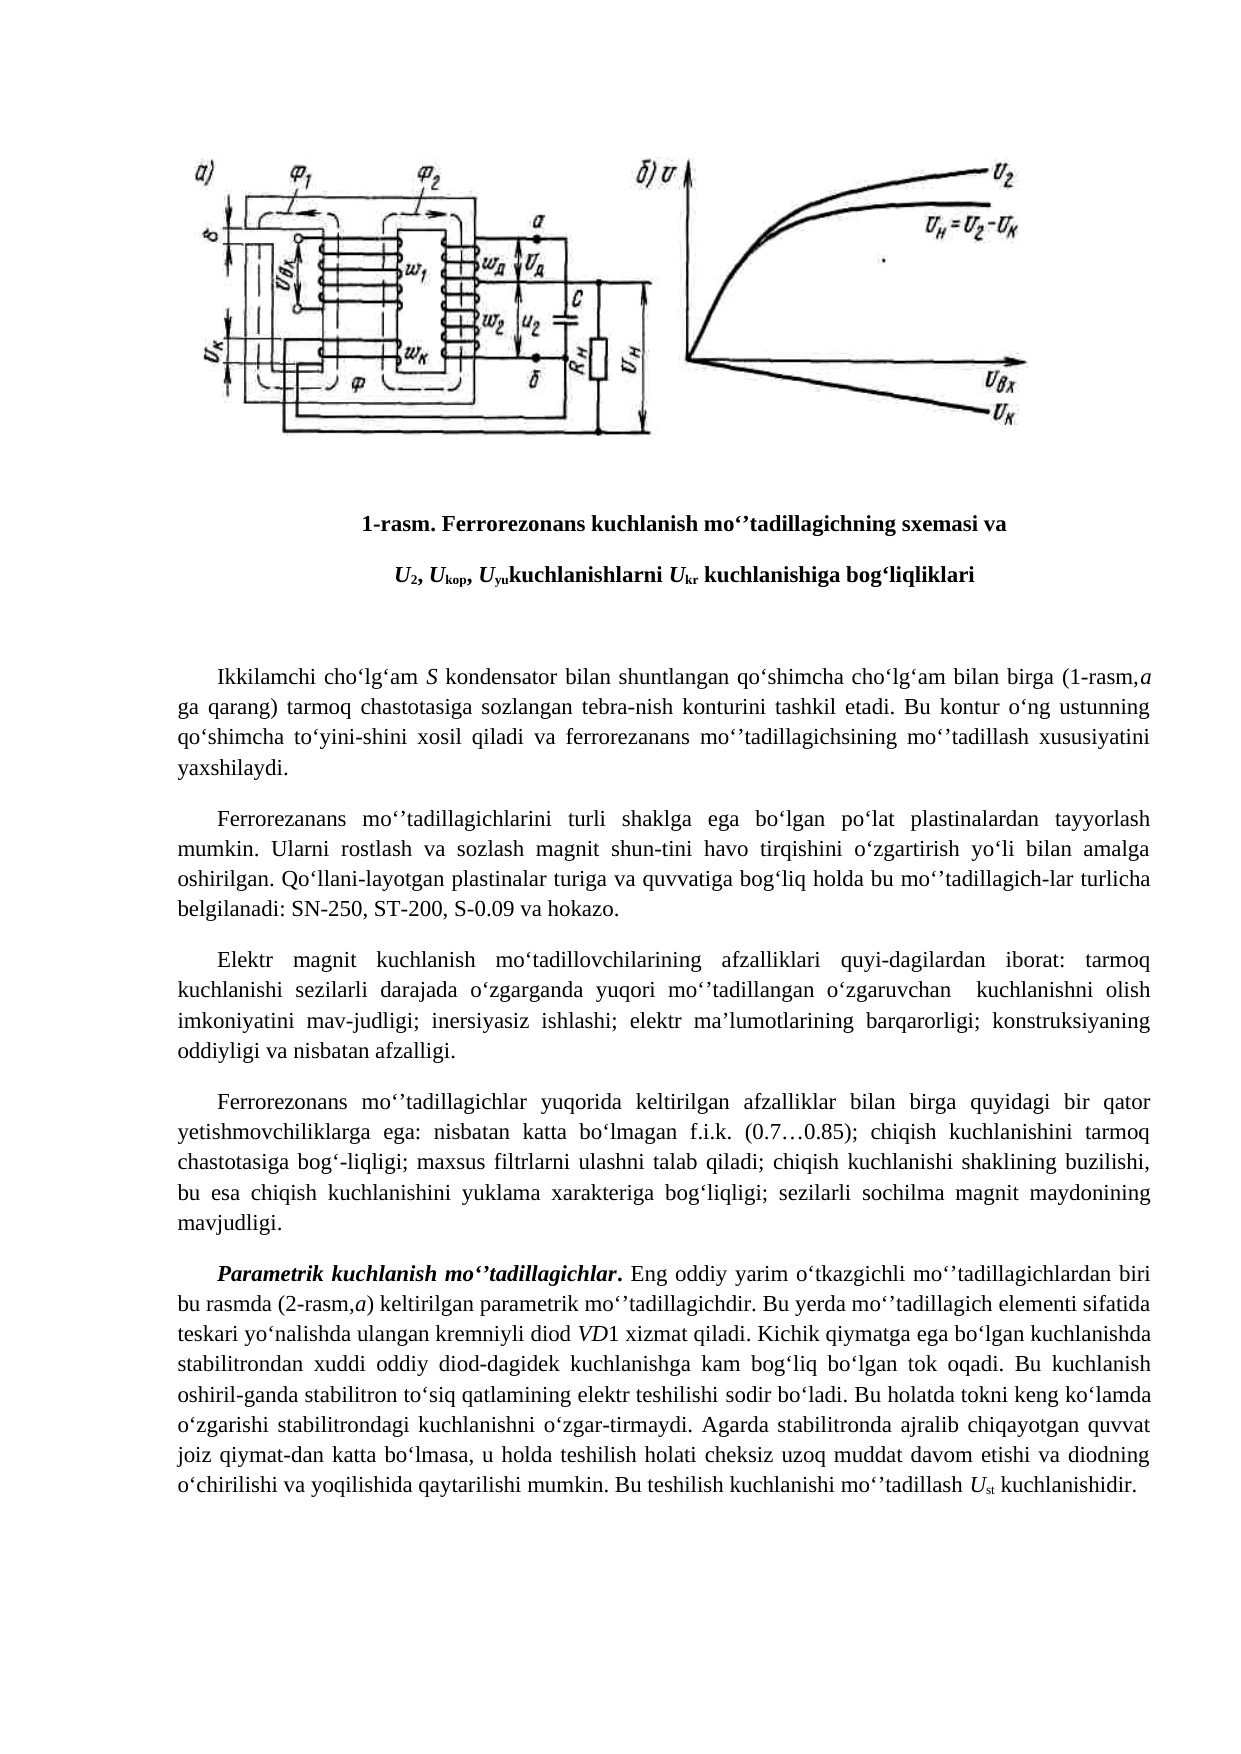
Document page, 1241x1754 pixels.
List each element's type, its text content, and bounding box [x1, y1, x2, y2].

text Ferrorezonans mo‘’tadillagichlar yuqorida keltirilgan afzalliklar bilan birga quyidagi bir qator yetishmovchiliklarga ega: nisbatan katta bo‘lmagan f.i.k. (0.7…0.85); chiqish kuchlanishini tarmoq chastotasiga bog‘-liqligi; maxsus filtrlarni ulashni talab qiladi; chiqish kuchlanishi shaklining buzilishi, bu esa chiqish kuchlanishini yuklama xarakteriga bog‘liqligi; sezilarli sochilma magnit maydonining mavjudligi. [177, 1088, 1152, 1235]
text Ferrorezanans mo‘’tadillagichlarini turli shaklga ega bo‘lgan po‘lat plastinalardan tayyorlash mumkin. Ularni rostlash va sozlash magnit shun-tini havo tirqishini o‘zgartirish yo‘li bilan amalga oshirilgan. Qo‘llani-layotgan plastinalar turiga va quvvatiga bog‘liq holda bu mo‘’tadillagich-lar turlicha belgilanadi: SN-250, ST-200, S-0.09 va hokazo. [177, 805, 1152, 922]
text Ikkilamchi cho‘lg‘am S kondensator bilan shuntlangan qo‘shimcha cho‘lg‘am bilan birga (1-rasm,a ga qarang) tarmoq chastotasiga sozlangan tebra-nish konturini tashkil etadi. Bu kontur o‘ng ustunning qo‘shimcha to‘yini-shini xosil qiladi va ferrorezanans mo‘’tadillagichsining mo‘’tadillash xususiyatini yaxshilaydi. [177, 663, 1152, 780]
text 1-rasm. Ferrorezonans kuchlanish mo‘’tadillagichning sxemasi va [177, 510, 1152, 536]
text Parametrik kuchlanish mo‘’tadillagichlar. Eng oddiy yarim o‘tkazgichli mo‘’tadillagichlardan biri bu rasmda (2-rasm,a) keltirilgan parametrik mo‘’tadillagichdir. Bu yerda mo‘’tadillagich elementi sifatida teskari yo‘nalishda ulangan kremniyli diod VD1 xizmat qiladi. Kichik qiymatga ega bo‘lgan kuchlanishda stabilitrondan xuddi oddiy diod-dagidek kuchlanishga kam bog‘liq bo‘lgan tok oqadi. Bu kuchlanish oshiril-ganda stabilitron to‘siq qatlamining elektr teshilishi sodir bo‘ladi. Bu holatda tokni keng ko‘lamda o‘zgarishi stabilitrondagi kuchlanishni o‘zgar-tirmaydi. Agarda stabilitronda ajralib chiqayotgan quvvat joiz qiymat-dan katta bo‘lmasa, u holda teshilish holati cheksiz uzoq muddat davom etishi va diodning o‘chirilishi va yoqilishida qaytarilishi mumkin. Bu teshilish kuchlanishi mo‘’tadillash Ust kuchlanishidir. [177, 1260, 1152, 1498]
text U2, Ukop, Uyukuchlanishlarni Ukr kuchlanishiga bog‘liqliklari [177, 561, 1152, 587]
text Elektr magnit kuchlanish mo‘tadillovchilarining afzalliklari quyi-dagilardan iborat: tarmoq kuchlanishi sezilarli darajada o‘zgarganda yuqori mo‘’tadillangan o‘zgaruvchan kuchlanishni olish imkoniyatini mav-judligi; inersiyasiz ishlashi; elektr ma’lumotlarining barqarorligi; konstruksiyaning oddiyligi va nisbatan afzalligi. [177, 946, 1152, 1063]
